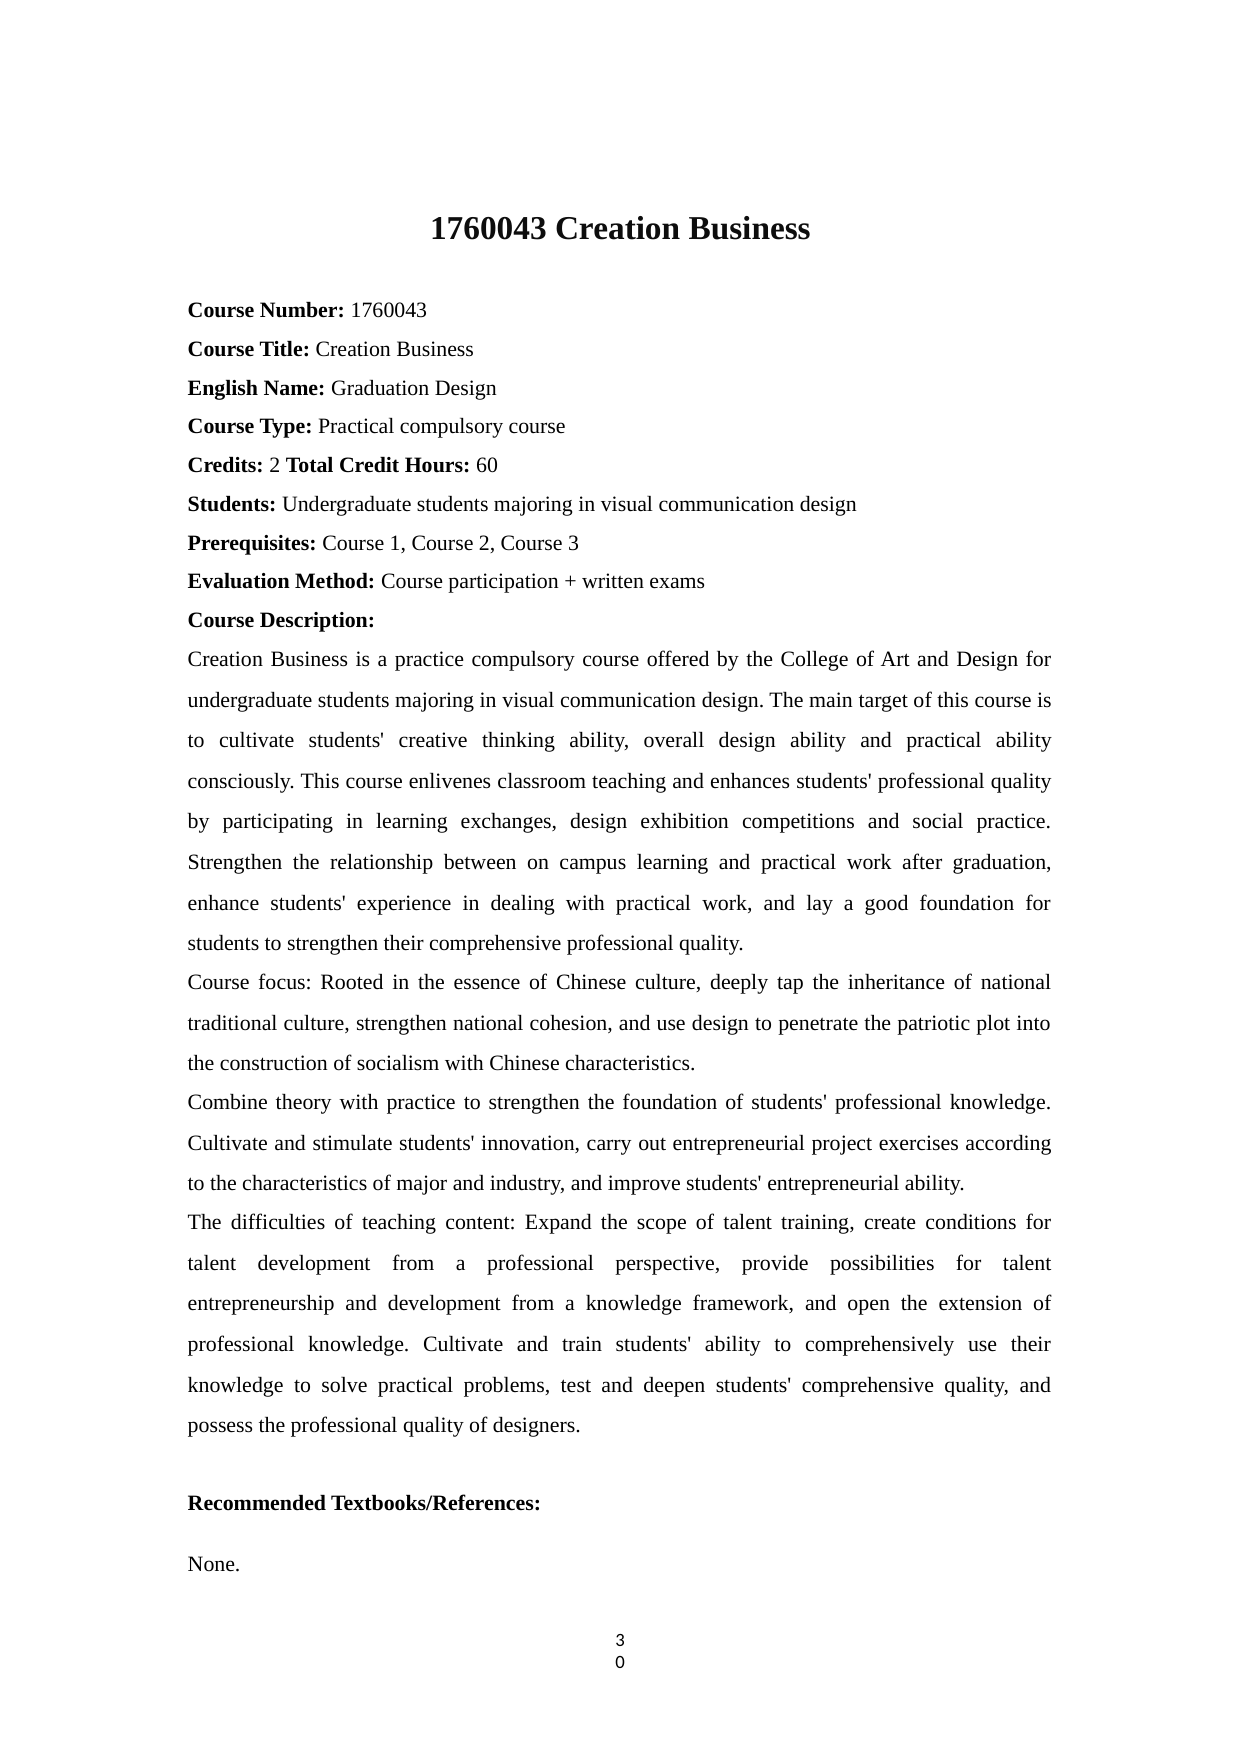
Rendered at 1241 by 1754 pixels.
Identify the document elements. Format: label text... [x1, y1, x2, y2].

text 1760043 Creation Business [187, 195, 1053, 260]
text Combine theory with practice to strengthen the foundation of students' professional knowledge. Cultivate and stimulate students' innovation, carry out entrepreneurial project exercises according to the characteristics of major and industry, and improve students' entrepreneurial ability. [187, 1086, 1053, 1199]
text Course Type: Practical compulsory course [187, 410, 1053, 442]
text Course focus: Rooted in the essence of Chinese culture, deeply tap the inheritance of national traditional culture, strengthen national cohesion, and use design to penetrate the patriotic plot into the construction of socialism with Chinese characteristics. [187, 966, 1053, 1079]
text The difficulties of teaching content: Expand the scope of talent training, create conditions for talent development from a professional perspective, provide possibilities for talent entrepreneurship and development from a knowledge framework, and open the extension of professional knowledge. Cultivate and train students' ability to comprehensively use their knowledge to solve practical problems, test and deepen students' comprehensive quality, and possess the professional quality of designers. [187, 1206, 1053, 1441]
text English Name: Graduation Design [187, 371, 1053, 404]
text Evaluation Method: Course participation + written exams [187, 565, 1053, 597]
text Credits: 2 Total Credit Hours: 60 [187, 449, 1053, 481]
text Prerequisites: Course 1, Course 2, Course 3 [187, 526, 1053, 559]
text Course Title: Creation Business [187, 332, 1053, 365]
text Course Description: [187, 604, 1053, 636]
text Course Number: 1760043 [187, 294, 1053, 326]
text Students: Undergraduate students majoring in visual communication design [187, 487, 1053, 520]
text Recommended Textbooks/References: [187, 1486, 1053, 1519]
text None. [187, 1541, 1053, 1579]
text Creation Business is a practice compulsory course offered by the College of Art and Design for undergraduate students majoring in visual communication design. The main target of this course is to cultivate students' creative thinking ability, overall design ability and practical ability consciously. This course enlivenes classroom teaching and enhances students' professional quality by participating in learning exchanges, design exhibition competitions and social practice. Strengthen the relationship between on campus learning and practical work after graduation, enhance students' experience in dealing with practical work, and lay a good foundation for students to strengthen their comprehensive professional quality. [187, 642, 1053, 959]
